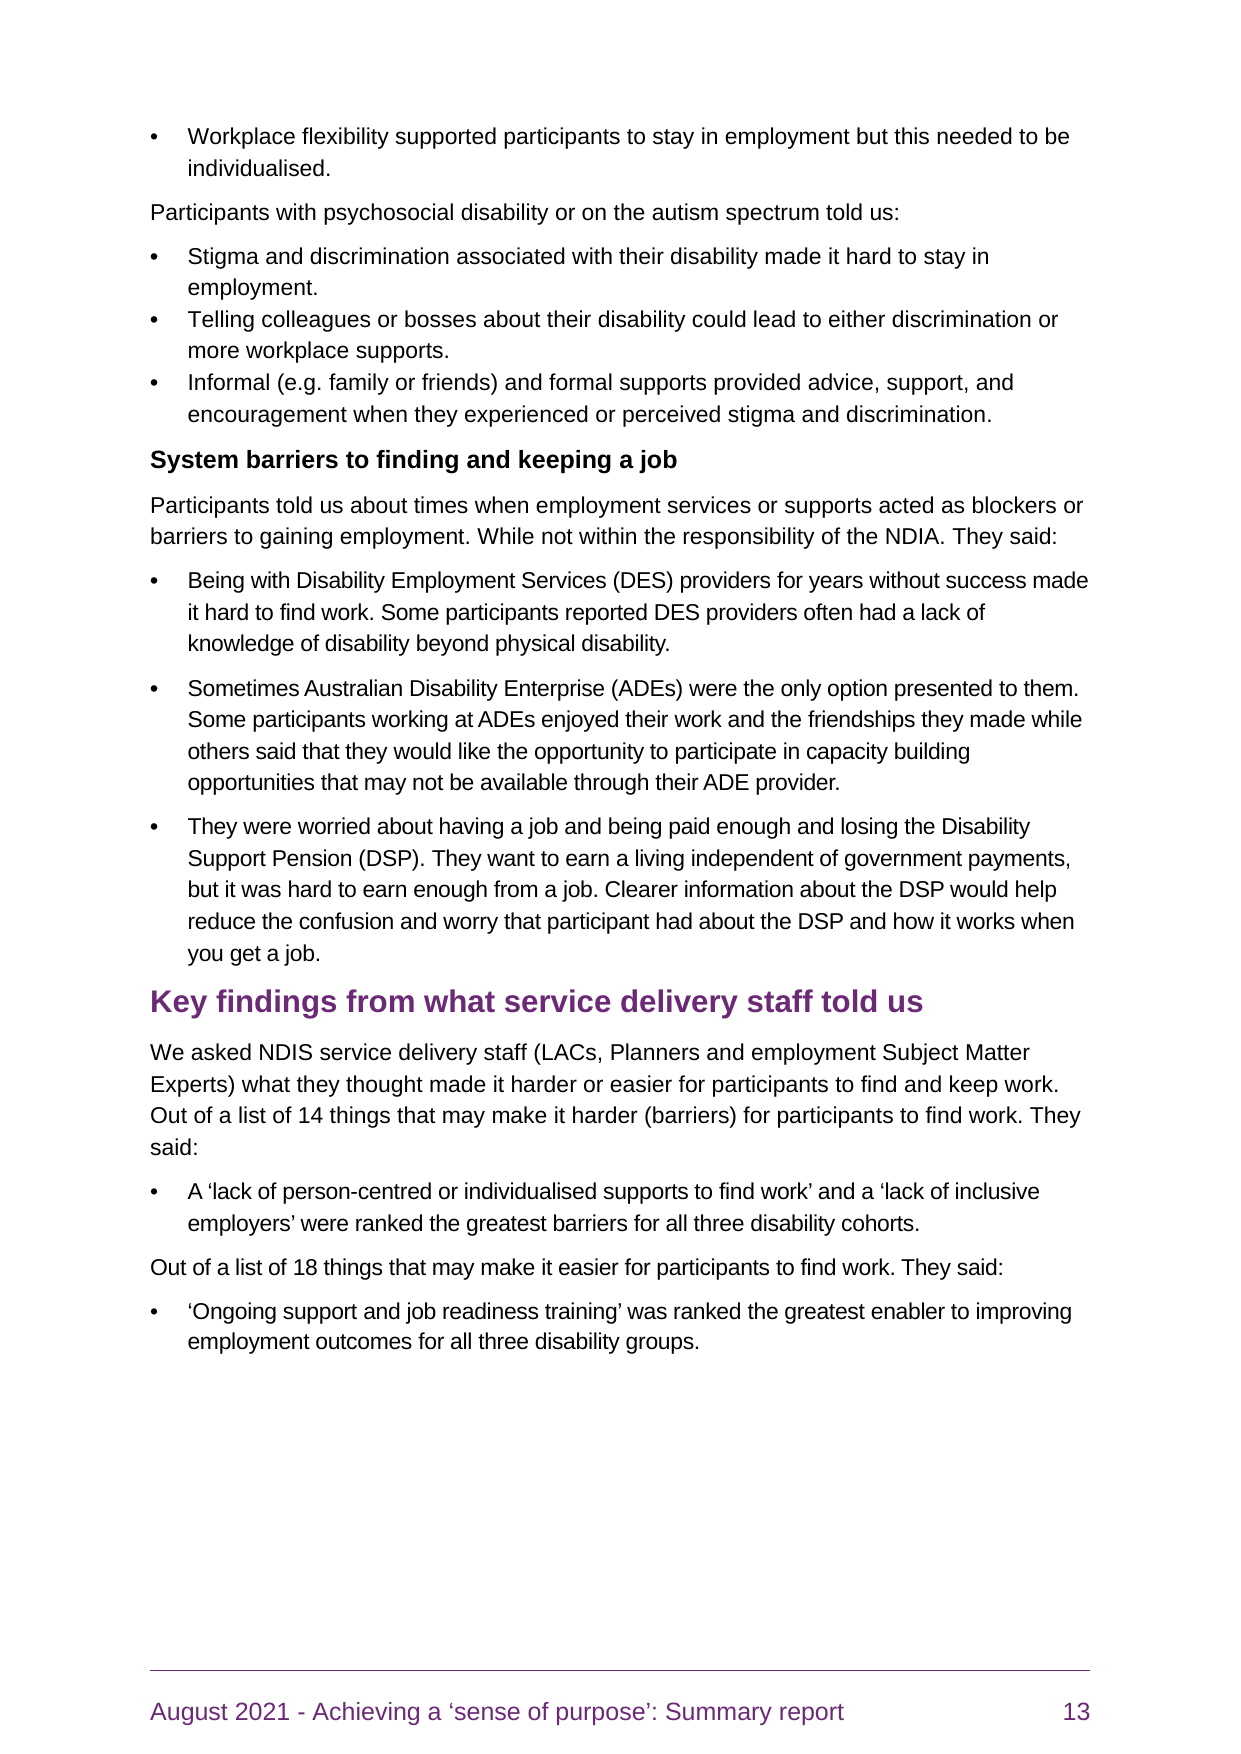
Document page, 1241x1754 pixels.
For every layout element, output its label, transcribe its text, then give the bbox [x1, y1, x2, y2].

list A ‘lack of person-centred or individualised supports to find work’ and a ‘lack of inclusive employers’ were ranked the greatest barriers for all three disability cohorts. [150, 1178, 1090, 1236]
list Informal (e.g. family or friends) and formal supports provided advice, support, and encouragement when they experienced or perceived stigma and discrimination. [150, 369, 1090, 427]
text Participants told us about times when employment services or supports acted as blockers or barriers to gaining employment. While not within the responsibility of the NDIA. They said: [150, 492, 1090, 549]
text We asked NDIS service delivery staff (LACs, Planners and employment Subject Matter Experts) what they thought made it harder or easier for participants to find and keep work. Out of a list of 14 things that may make it harder (barriers) for participants to find work. They said: [150, 1039, 1090, 1160]
list Being with Disability Employment Services (DES) providers for years without success made it hard to find work. Some participants reported DES providers often had a lack of knowledge of disability beyond physical disability. [150, 567, 1090, 657]
list They were worried about having a job and being paid enough and losing the Disability Support Pension (DSP). They want to earn a living independent of government payments, but it was hard to earn enough from a job. Clearer information about the DSP would help reduce the confusion and worry that participant had about the DSP and how it works when you get a job. [150, 813, 1090, 966]
list ‘Ongoing support and job readiness training’ was ranked the greatest enabler to improving employment outcomes for all three disability groups. [150, 1298, 1090, 1354]
list Out of a list of 18 things that may make it easier for participants to find work. They said: [150, 1253, 1090, 1280]
list Sometimes Australian Disability Enterprise (ADEs) were the only option presented to them. Some participants working at ADEs enjoyed their work and the friendships they made while others said that they would like the opportunity to participate in capacity building opportunities that may not be available through their ADE provider. [150, 674, 1090, 796]
text Participants with psychosocial disability or on the autism spectrum told us: [150, 199, 1090, 225]
list Workplace flexibility supported participants to stay in employment but this needed to be individualised. [150, 123, 1090, 181]
list Stigma and discrimination associated with their disability made it hard to stay in employment. [150, 243, 1090, 301]
subtitle Key findings from what service delivery staff told us [150, 983, 1090, 1019]
list Telling colleagues or bosses about their disability could lead to either discrimination or more workplace supports. [150, 306, 1090, 364]
subtitle System barriers to finding and keeping a job [150, 445, 1090, 473]
